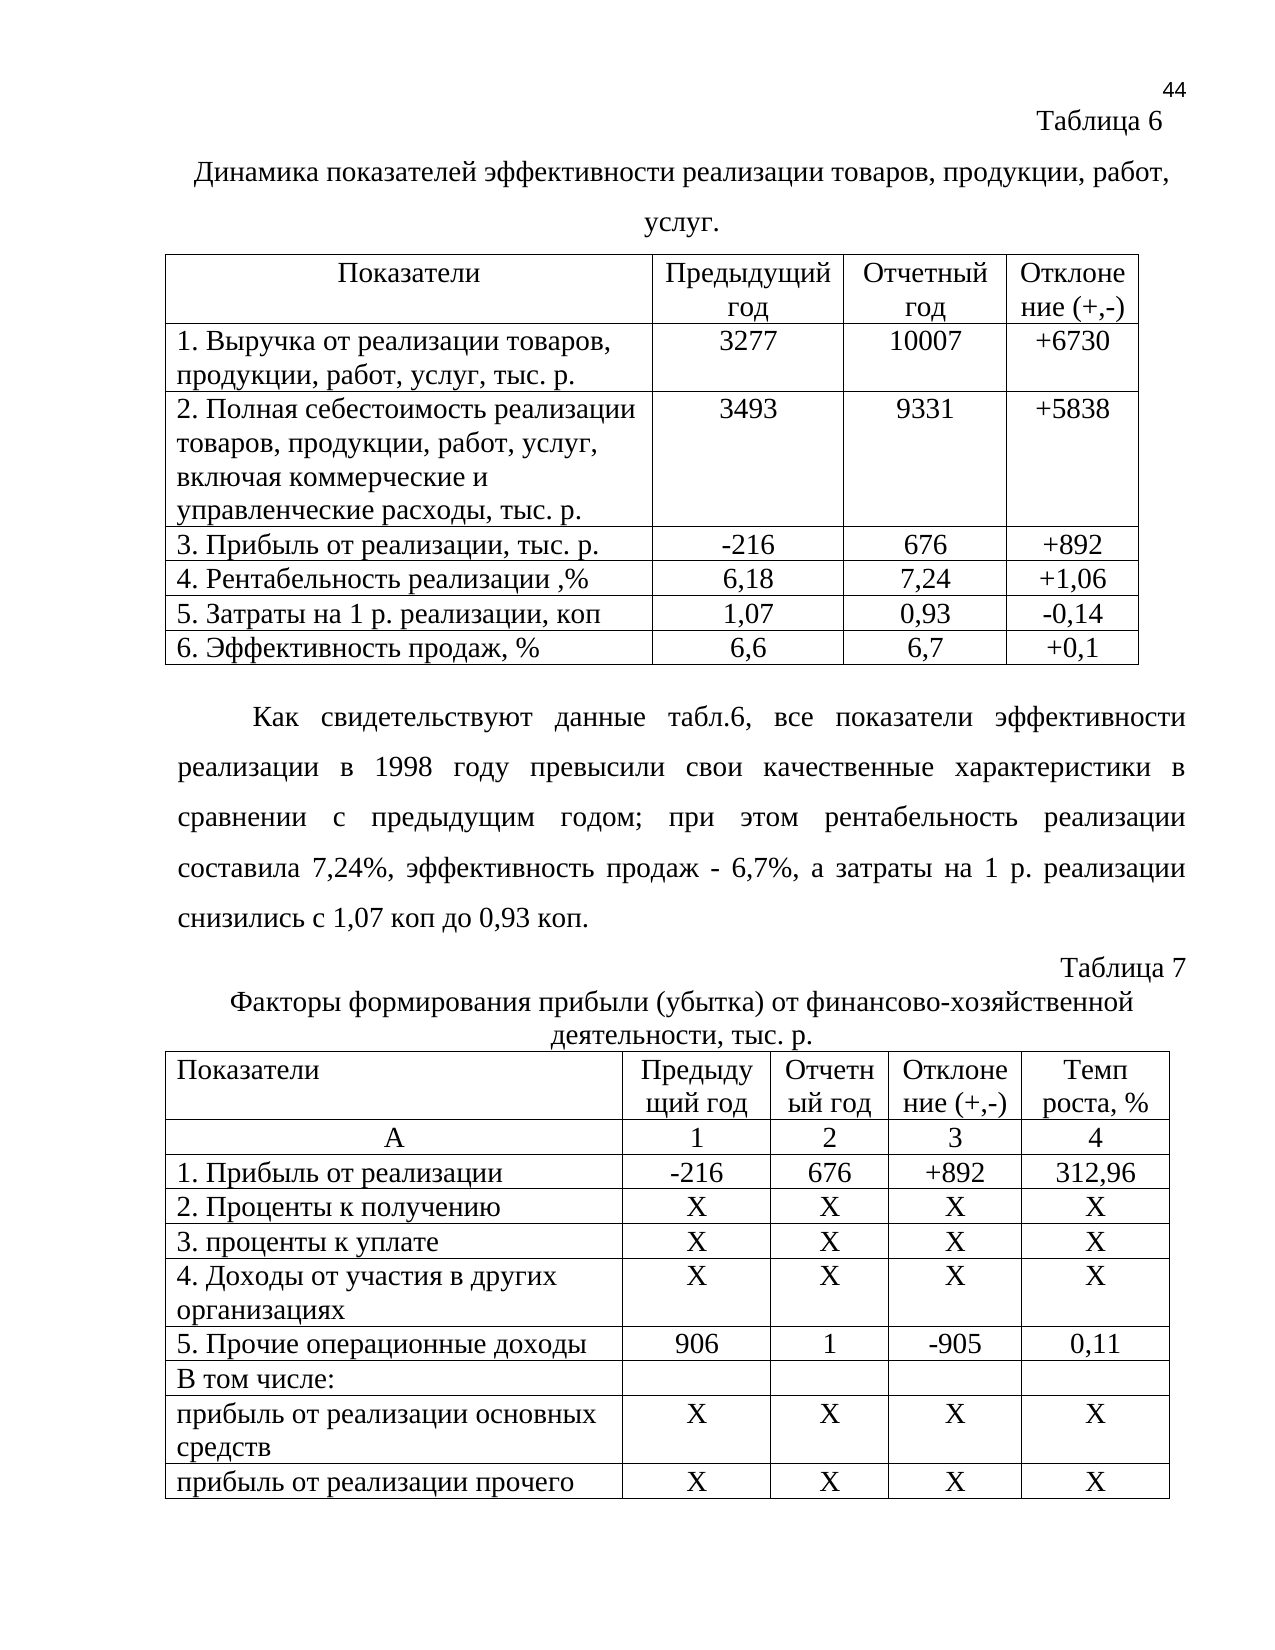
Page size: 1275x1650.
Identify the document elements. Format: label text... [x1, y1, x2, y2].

text Факторы формирования прибыли (убытка) от финансово-хозяйственной деятельности, тыс. р. [177, 984, 1186, 1051]
table_cell прибыль от реализации основных средств [166, 1396, 622, 1463]
table_cell 2. Проценты к получению [166, 1189, 622, 1223]
table_cell 3277 [653, 324, 843, 391]
table_cell -216 [623, 1155, 770, 1188]
table_header Предыдущий год [623, 1052, 770, 1119]
table_cell Х [1022, 1464, 1169, 1497]
text Таблица 6 [177, 103, 1186, 137]
table_cell Х [889, 1259, 1021, 1326]
table_cell 676 [844, 527, 1006, 560]
table_cell +0,1 [1007, 631, 1138, 664]
table_cell [771, 1361, 888, 1395]
table_cell 6,6 [653, 631, 843, 664]
table_cell 676 [771, 1155, 888, 1188]
table_cell Х [623, 1396, 770, 1463]
table_cell 4. Доходы от участия в других организациях [166, 1259, 622, 1326]
table_cell 1,07 [653, 596, 843, 629]
table_cell 4 [1022, 1120, 1169, 1154]
table_header Отчетный год [771, 1052, 888, 1119]
table_header Показатели [166, 1052, 622, 1119]
table_cell 6,18 [653, 561, 843, 595]
table_cell 3493 [653, 392, 843, 526]
table_cell Х [889, 1396, 1021, 1463]
table_cell Х [1022, 1224, 1169, 1257]
text Динамика показателей эффективности реализации товаров, продукции, работ, услуг. [177, 154, 1186, 238]
table_cell Х [889, 1464, 1021, 1497]
table_cell 6. Эффективность продаж, % [166, 631, 652, 664]
table_cell А [166, 1120, 622, 1154]
table_cell Х [623, 1224, 770, 1257]
table_cell 1. Прибыль от реализации [166, 1155, 622, 1188]
table_header Отклонение (+,-) [889, 1052, 1021, 1119]
table_header Отчетный год [844, 255, 1006, 322]
table_cell Х [623, 1464, 770, 1497]
table_cell [889, 1361, 1021, 1395]
table_cell 7,24 [844, 561, 1006, 595]
table_cell Х [771, 1259, 888, 1326]
table_cell 5. Затраты на 1 р. реализации, коп [166, 596, 652, 629]
table_cell +892 [1007, 527, 1138, 560]
table_cell В том числе: [166, 1361, 622, 1395]
table_cell 3. Прибыль от реализации, тыс. р. [166, 527, 652, 560]
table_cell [166, 1464, 622, 1497]
table_cell 0,93 [844, 596, 1006, 629]
table_cell 1. Выручка от реализации товаров, продукции, работ, услуг, тыс. р. [166, 324, 652, 391]
table_cell Х [1022, 1189, 1169, 1223]
table_cell [1022, 1361, 1169, 1395]
table_cell Х [771, 1396, 888, 1463]
table_cell Х [623, 1259, 770, 1326]
table_cell 5. Прочие операционные доходы [166, 1327, 622, 1360]
table_cell Х [771, 1464, 888, 1497]
table_cell +5838 [1007, 392, 1138, 526]
table_cell -216 [653, 527, 843, 560]
table_cell -0,14 [1007, 596, 1138, 629]
table_cell 2 [771, 1120, 888, 1154]
text Как свидетельствуют данные табл.6, все показатели эффективности реализации в 1998 году превысили свои качественные характеристики в сравнении с предыдущим годом; при этом рентабельность реализации составила 7,24%, эффективность продаж - 6,7%, а затраты на 1 р. реализации снизились с 1,07 коп до 0,93 коп. [177, 699, 1186, 933]
table_cell 9331 [844, 392, 1006, 526]
table_cell -905 [889, 1327, 1021, 1360]
table_cell 3. проценты к уплате [166, 1224, 622, 1257]
table_cell 906 [623, 1327, 770, 1360]
table_cell Х [771, 1224, 888, 1257]
table_cell 1 [623, 1120, 770, 1154]
text Таблица 7 [177, 950, 1186, 984]
table_cell Х [623, 1189, 770, 1223]
table_cell 6,7 [844, 631, 1006, 664]
table_cell 0,11 [1022, 1327, 1169, 1360]
table_cell 1 [771, 1327, 888, 1360]
table_cell 3 [889, 1120, 1021, 1154]
table_cell 312,96 [1022, 1155, 1169, 1188]
table_cell +6730 [1007, 324, 1138, 391]
table_cell +1,06 [1007, 561, 1138, 595]
table_cell Х [771, 1189, 888, 1223]
table_cell [623, 1361, 770, 1395]
table_header Темп роста, % [1022, 1052, 1169, 1119]
table_cell Х [889, 1224, 1021, 1257]
table_cell 4. Рентабельность реализации ,% [166, 561, 652, 595]
table_cell +892 [889, 1155, 1021, 1188]
table_header Показатели [166, 255, 652, 322]
table_cell Х [1022, 1259, 1169, 1326]
table_cell 10007 [844, 324, 1006, 391]
table_cell 2. Полная себестоимость реализации товаров, продукции, работ, услуг, включая коммерческие и управленческие расходы, тыс. р. [166, 392, 652, 526]
table_cell Х [1022, 1396, 1169, 1463]
table_header Отклонение (+,-) [1007, 255, 1138, 322]
table_cell Х [889, 1189, 1021, 1223]
table_header Предыдущий год [653, 255, 843, 322]
